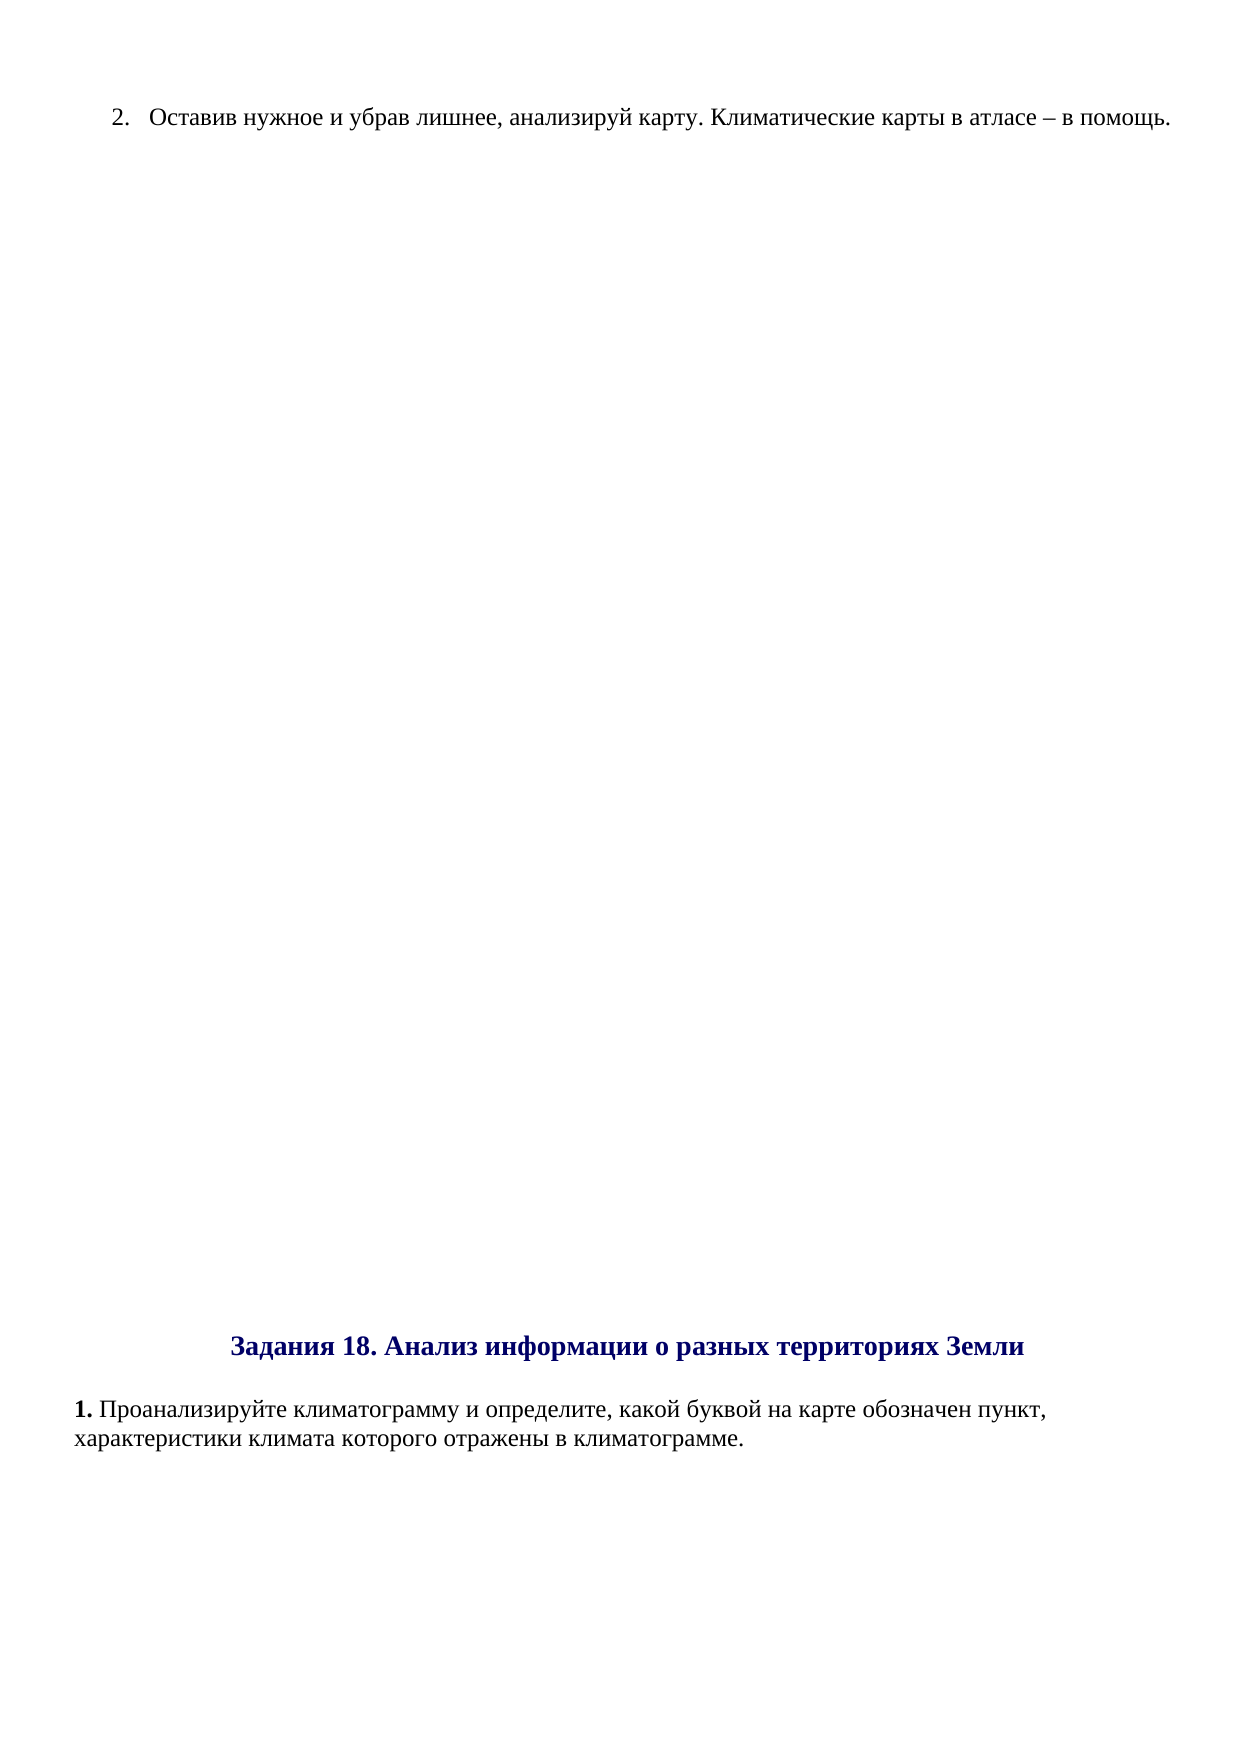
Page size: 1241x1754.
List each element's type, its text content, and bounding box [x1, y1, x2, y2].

text 1. Проанализируйте климатограмму и определите, какой буквой на карте обозначен пункт, характеристики климата которого отражены в климатограмме. [74, 1394, 1181, 1452]
list Оставив нужное и убрав лишнее, анализируй карту. Климатические карты в атласе – в помощь. [111, 102, 1181, 131]
text Задания 18. Анализ информации о разных территориях Земли [74, 1329, 1181, 1362]
